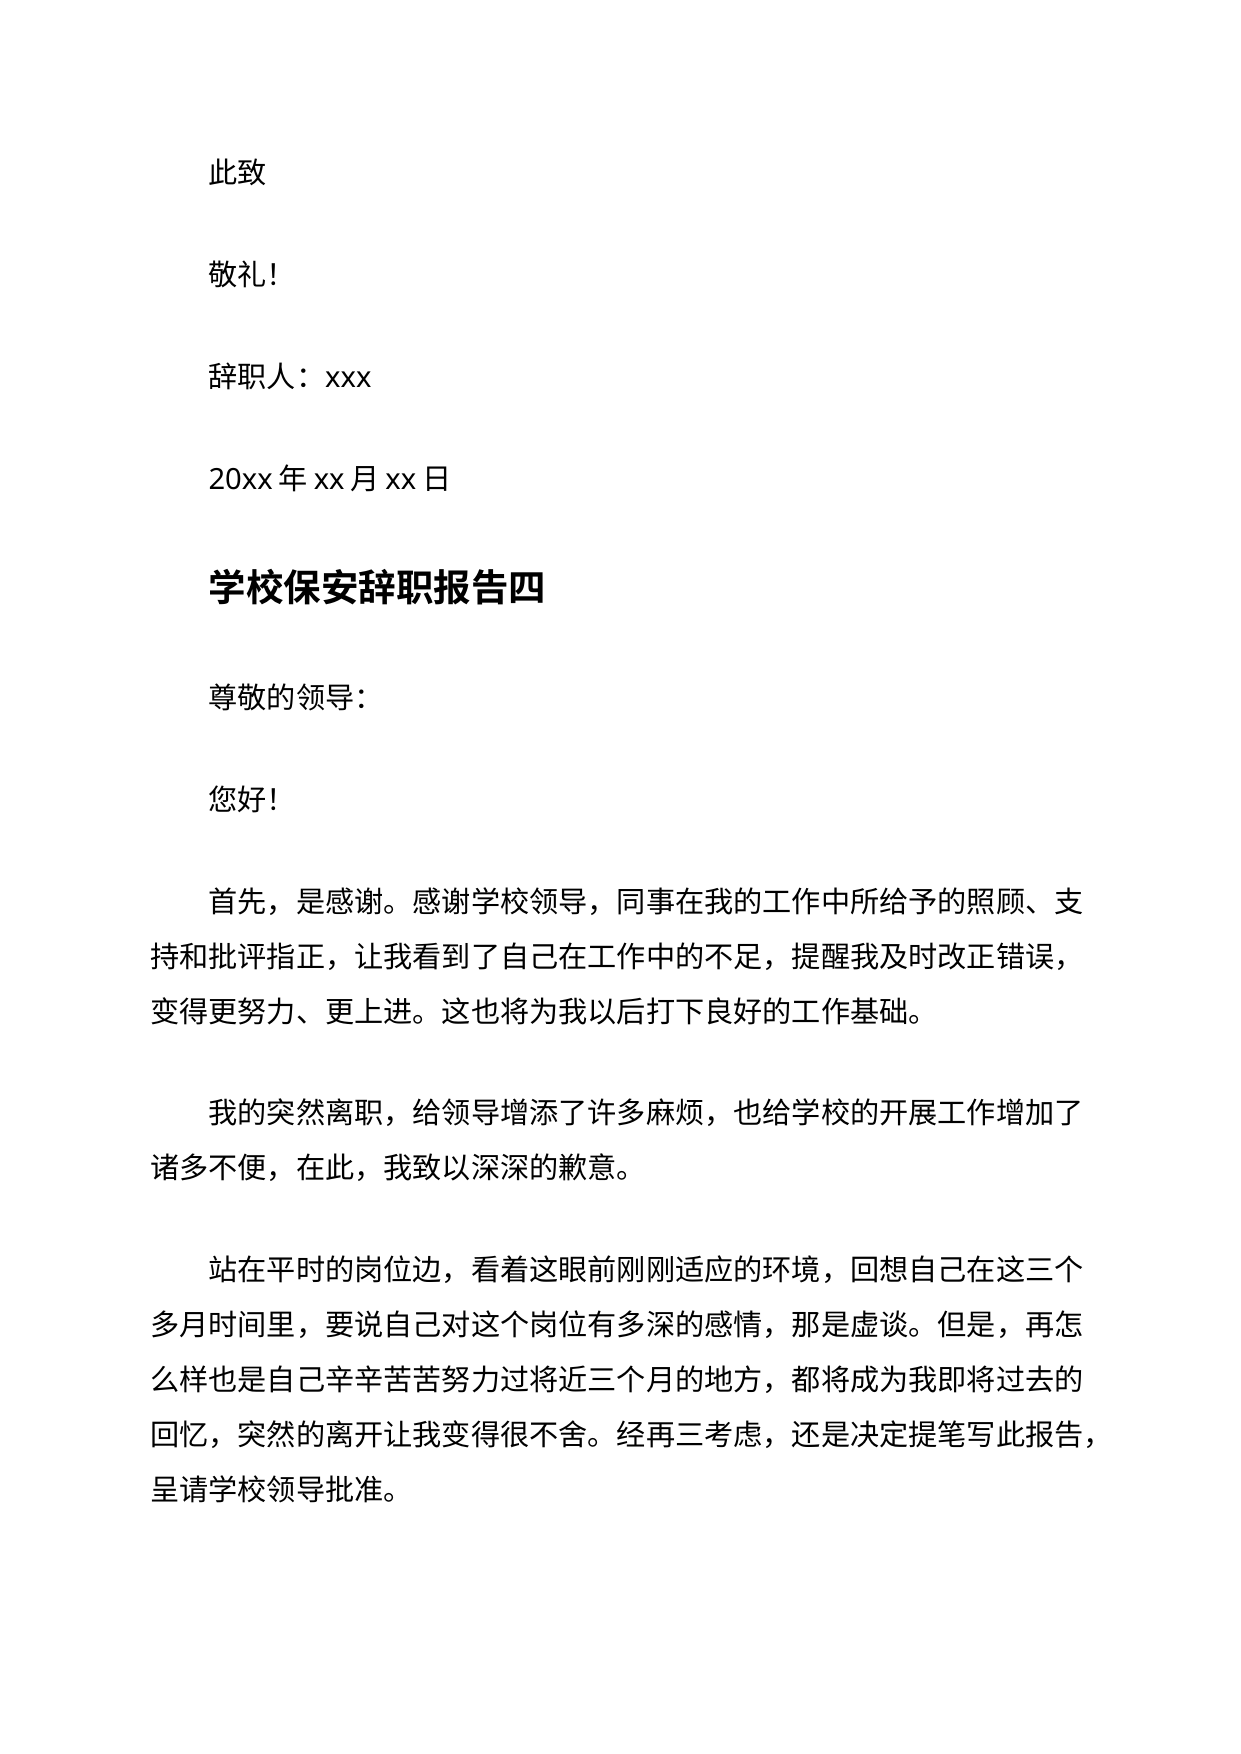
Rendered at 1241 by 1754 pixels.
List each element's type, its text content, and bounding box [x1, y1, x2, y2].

text 我的突然离职，给领导增添了许多麻烦，也给学校的开展工作增加了诸多不便，在此，我致以深深的歉意。 [150, 1090, 1090, 1187]
text 学校保安辞职报告四 [150, 557, 1090, 612]
text 您好！ [150, 777, 1090, 819]
text 辞职人：xxx [150, 353, 1090, 396]
text 站在平时的岗位边，看着这眼前刚刚适应的环境，回想自己在这三个多月时间里，要说自己对这个岗位有多深的感情，那是虚谈。但是，再怎么样也是自己辛辛苦苦努力过将近三个月的地方，都将成为我即将过去的回忆，突然的离开让我变得很不舍。经再三考虑，还是决定提笔写此报告，呈请学校领导批准。 [150, 1247, 1090, 1508]
text 首先，是感谢。感谢学校领导，同事在我的工作中所给予的照顾、支持和批评指正，让我看到了自己在工作中的不足，提醒我及时改正错误，变得更努力、更上进。这也将为我以后打下良好的工作基础。 [150, 878, 1090, 1031]
text 尊敬的领导： [150, 675, 1090, 717]
text 20xx年xx月xx日 [150, 456, 1090, 498]
text 此致 [150, 150, 1090, 192]
text 敬礼！ [150, 252, 1090, 294]
